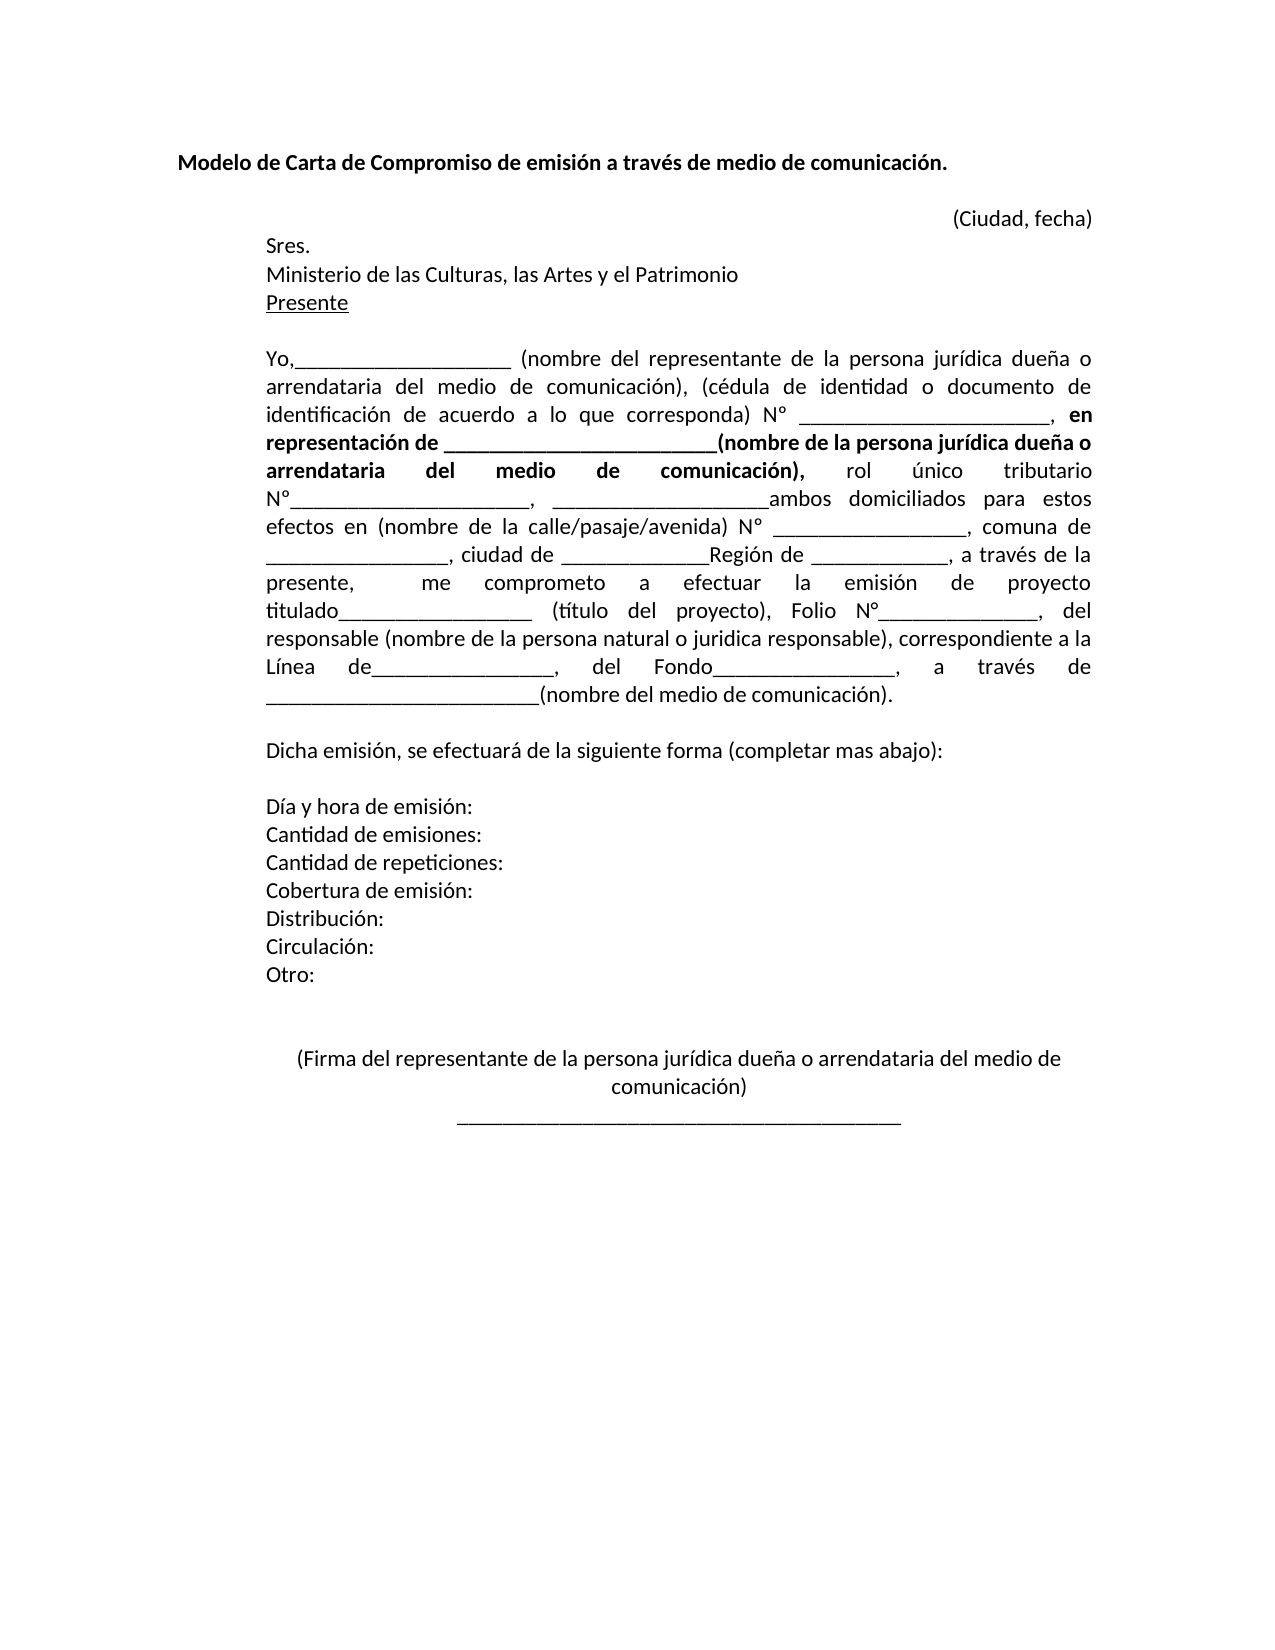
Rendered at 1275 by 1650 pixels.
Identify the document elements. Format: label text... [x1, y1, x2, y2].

text Dicha emisión, se efectuará de la siguiente forma (completar mas abajo): [266, 736, 1093, 764]
text _______________________________________ [266, 1100, 1093, 1128]
text Ministerio de las Culturas, las Artes y el Patrimonio [266, 260, 1093, 288]
text Otro: [266, 960, 1093, 988]
text (Firma del representante de la persona jurídica dueña o arrendataria del medio de comunicación) [266, 1044, 1093, 1100]
text Presente [266, 288, 1093, 316]
text Modelo de Carta de Compromiso de emisión a través de medio de comunicación. [177, 148, 1098, 176]
text Cantidad de emisiones: [266, 820, 1093, 848]
text Día y hora de emisión: [266, 792, 1093, 820]
text Distribución: [266, 904, 1093, 932]
text (Ciudad, fecha) [236, 204, 1093, 232]
text Sres. [266, 232, 1093, 260]
text Cobertura de emisión: [266, 876, 1093, 904]
text Circulación: [266, 932, 1093, 960]
text Yo,___________________ (nombre del representante de la persona jurídica dueña o arrendataria del medio de comunicación), (cédula de identidad o documento de identificación de acuerdo a lo que corresponda) Nº ______________________, en representación de ________________________(nombre de la persona jurídica dueña o arrendataria del medio de comunicación), rol único tributario Nº_____________________, ___________________ambos domiciliados para estos efectos en (nombre de la calle/pasaje/avenida) Nº _________________, comuna de ________________, ciudad de _____________Región de ____________, a través de la presente, me comprometo a efectuar la emisión de proyecto titulado_________________ (título del proyecto), Folio N°______________, del responsable (nombre de la persona natural o juridica responsable), correspondiente a la Línea de________________, del Fondo________________, a través de ________________________(nombre del medio de comunicación). [266, 344, 1093, 708]
text Cantidad de repeticiones: [266, 848, 1093, 876]
